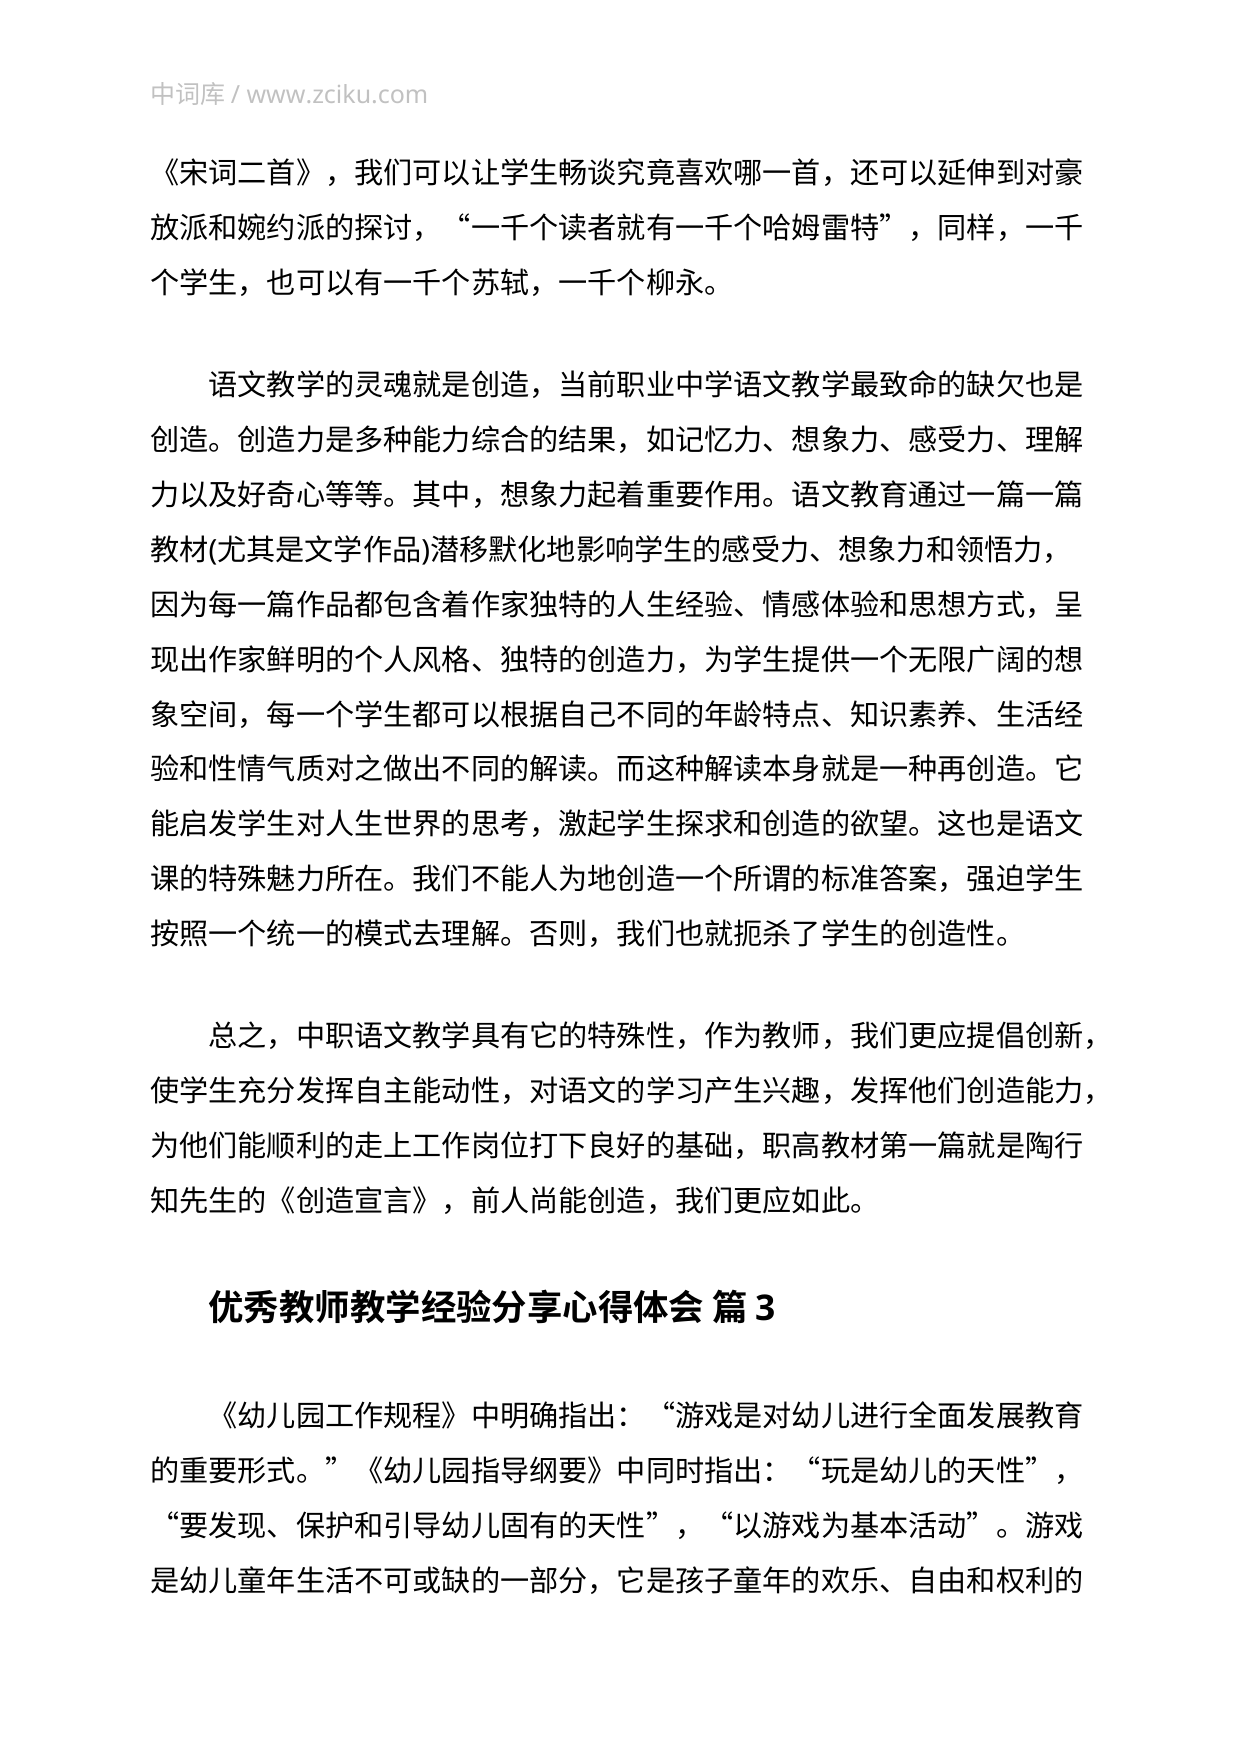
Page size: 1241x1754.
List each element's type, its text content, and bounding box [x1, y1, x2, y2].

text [150, 150, 1090, 302]
text 语文教学的灵魂就是创造，当前职业中学语文教学最致命的缺欠也是创造。创造力是多种能力综合的结果，如记忆力、想象力、感受力、理解力以及好奇心等等。其中，想象力起着重要作用。语文教育通过一篇一篇教材(尤其是文学作品)潜移默化地影响学生的感受力、想象力和领悟力，因为每一篇作品都包含着作家独特的人生经验、情感体验和思想方式，呈现出作家鲜明的个人风格、独特的创造力，为学生提供一个无限广阔的想象空间，每一个学生都可以根据自己不同的年龄特点、知识素养、生活经验和性情气质对之做出不同的解读。而这种解读本身就是一种再创造。它能启发学生对人生世界的思考，激起学生探求和创造的欲望。这也是语文课的特殊魅力所在。我们不能人为地创造一个所谓的标准答案，强迫学生按照一个统一的模式去理解。否则，我们也就扼杀了学生的创造性。 [150, 362, 1090, 953]
text 优秀教师教学经验分享心得体会 篇3 [150, 1279, 1090, 1330]
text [150, 1392, 1090, 1599]
text 总之，中职语文教学具有它的特殊性，作为教师，我们更应提倡创新，使学生充分发挥自主能动性，对语文的学习产生兴趣，发挥他们创造能力，为他们能顺利的走上工作岗位打下良好的基础，职高教材第一篇就是陶行知先生的《创造宣言》，前人尚能创造，我们更应如此。 [150, 1012, 1090, 1219]
